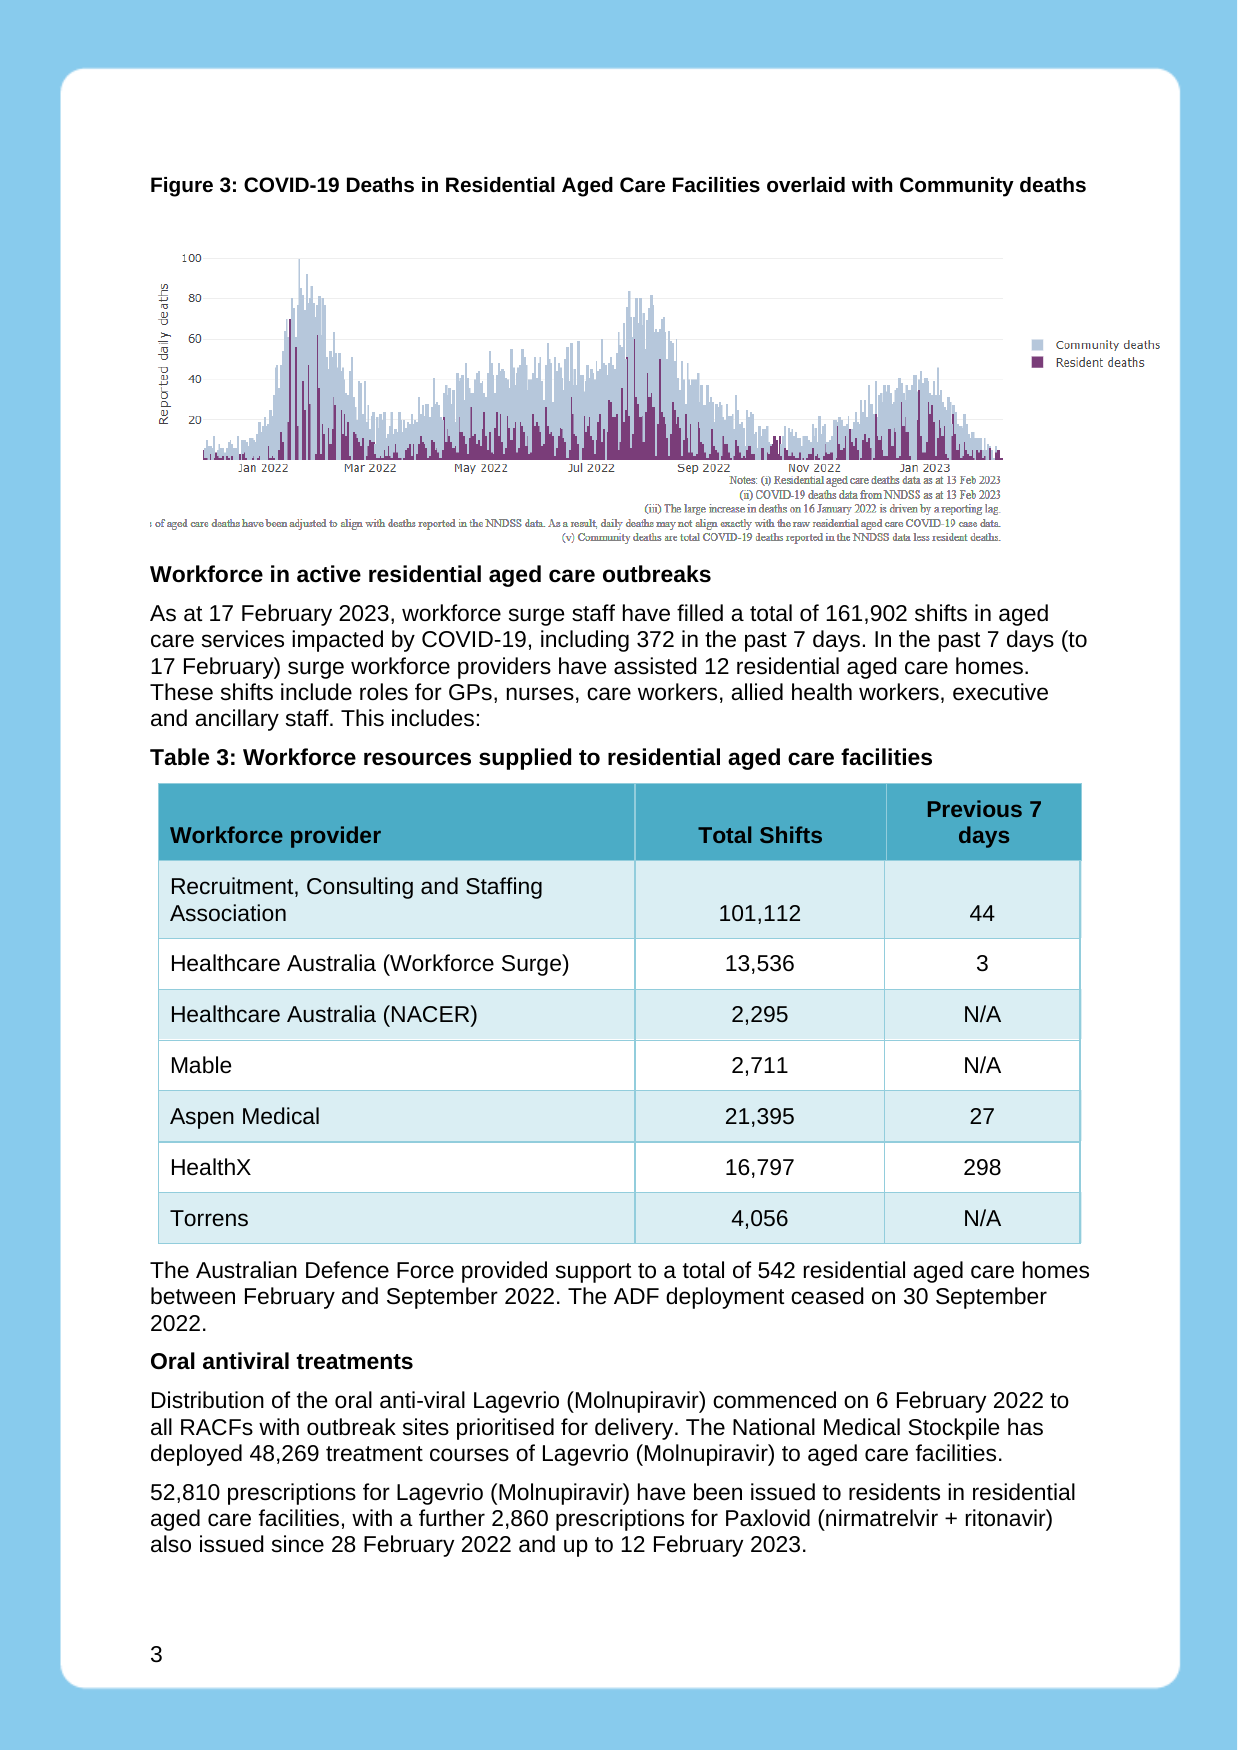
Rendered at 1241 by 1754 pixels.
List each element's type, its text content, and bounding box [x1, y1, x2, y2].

table_cell 298 [885, 1143, 1079, 1192]
table_cell 2,711 [636, 1041, 884, 1090]
text 52,810 prescriptions for Lagevrio (Molnupiravir) have been issued to residents in residential aged care facilities, with a further 2,860 prescriptions for Paxlovid (nirmatrelvir + ritonavir) also issued since 28 February 2022 and up to 12 February 2023. [150, 1479, 1090, 1558]
table_cell Mable [159, 1041, 634, 1090]
table_cell 44 [885, 861, 1079, 938]
table_cell Healthcare Australia (NACER) [159, 990, 634, 1039]
picture [0, 0, 1238, 1750]
table_cell Healthcare Australia (Workforce Surge) [159, 939, 634, 988]
table_cell 27 [885, 1091, 1079, 1141]
table_header Previous 7 days [887, 784, 1081, 860]
table_cell 3 [885, 939, 1079, 988]
text Table 3: Workforce resources supplied to residential aged care facilities [150, 744, 1090, 771]
text Distribution of the oral anti-viral Lagevrio (Molnupiravir) commenced on 6 February 2022 to all RACFs with outbreak sites prioritised for delivery. The National Medical Stockpile has deployed 48,269 treatment courses of Lagevrio (Molnupiravir) to aged care facilities. [150, 1387, 1090, 1466]
table_cell 21,395 [636, 1091, 884, 1141]
text The Australian Defence Force provided support to a total of 542 residential aged care homes between February and September 2022. The ADF deployment ceased on 30 September 2022. [150, 1257, 1090, 1336]
text Figure 3: COVID-19 Deaths in Residential Aged Care Facilities overlaid with Community deaths [150, 173, 1090, 223]
table_cell HealthX [159, 1143, 634, 1192]
text As at 17 February 2023, workforce surge staff have filled a total of 161,902 shifts in aged care services impacted by COVID-19, including 372 in the past 7 days. In the past 7 days (to 17 February) surge workforce providers have assisted 12 residential aged care homes. These shifts include roles for GPs, nurses, care workers, allied health workers, executive and ancillary staff. This includes: [150, 600, 1090, 732]
table_cell 101,112 [636, 861, 884, 938]
table_cell 16,797 [636, 1143, 884, 1192]
subtitle Oral antiviral treatments [150, 1348, 1090, 1375]
table_cell N/A [885, 1193, 1079, 1243]
table_cell N/A [885, 990, 1079, 1039]
subtitle Workforce in active residential aged care outbreaks [150, 561, 1090, 587]
table_cell 13,536 [636, 939, 884, 988]
table_cell Recruitment, Consulting and Staffing Association [159, 861, 634, 938]
table_cell Aspen Medical [159, 1091, 634, 1141]
table_header Workforce provider [159, 784, 634, 860]
table_cell N/A [885, 1041, 1079, 1090]
table_cell Torrens [159, 1193, 634, 1243]
table_header Total Shifts [636, 784, 886, 860]
table_cell 4,056 [636, 1193, 884, 1243]
table_cell 2,295 [636, 990, 884, 1039]
